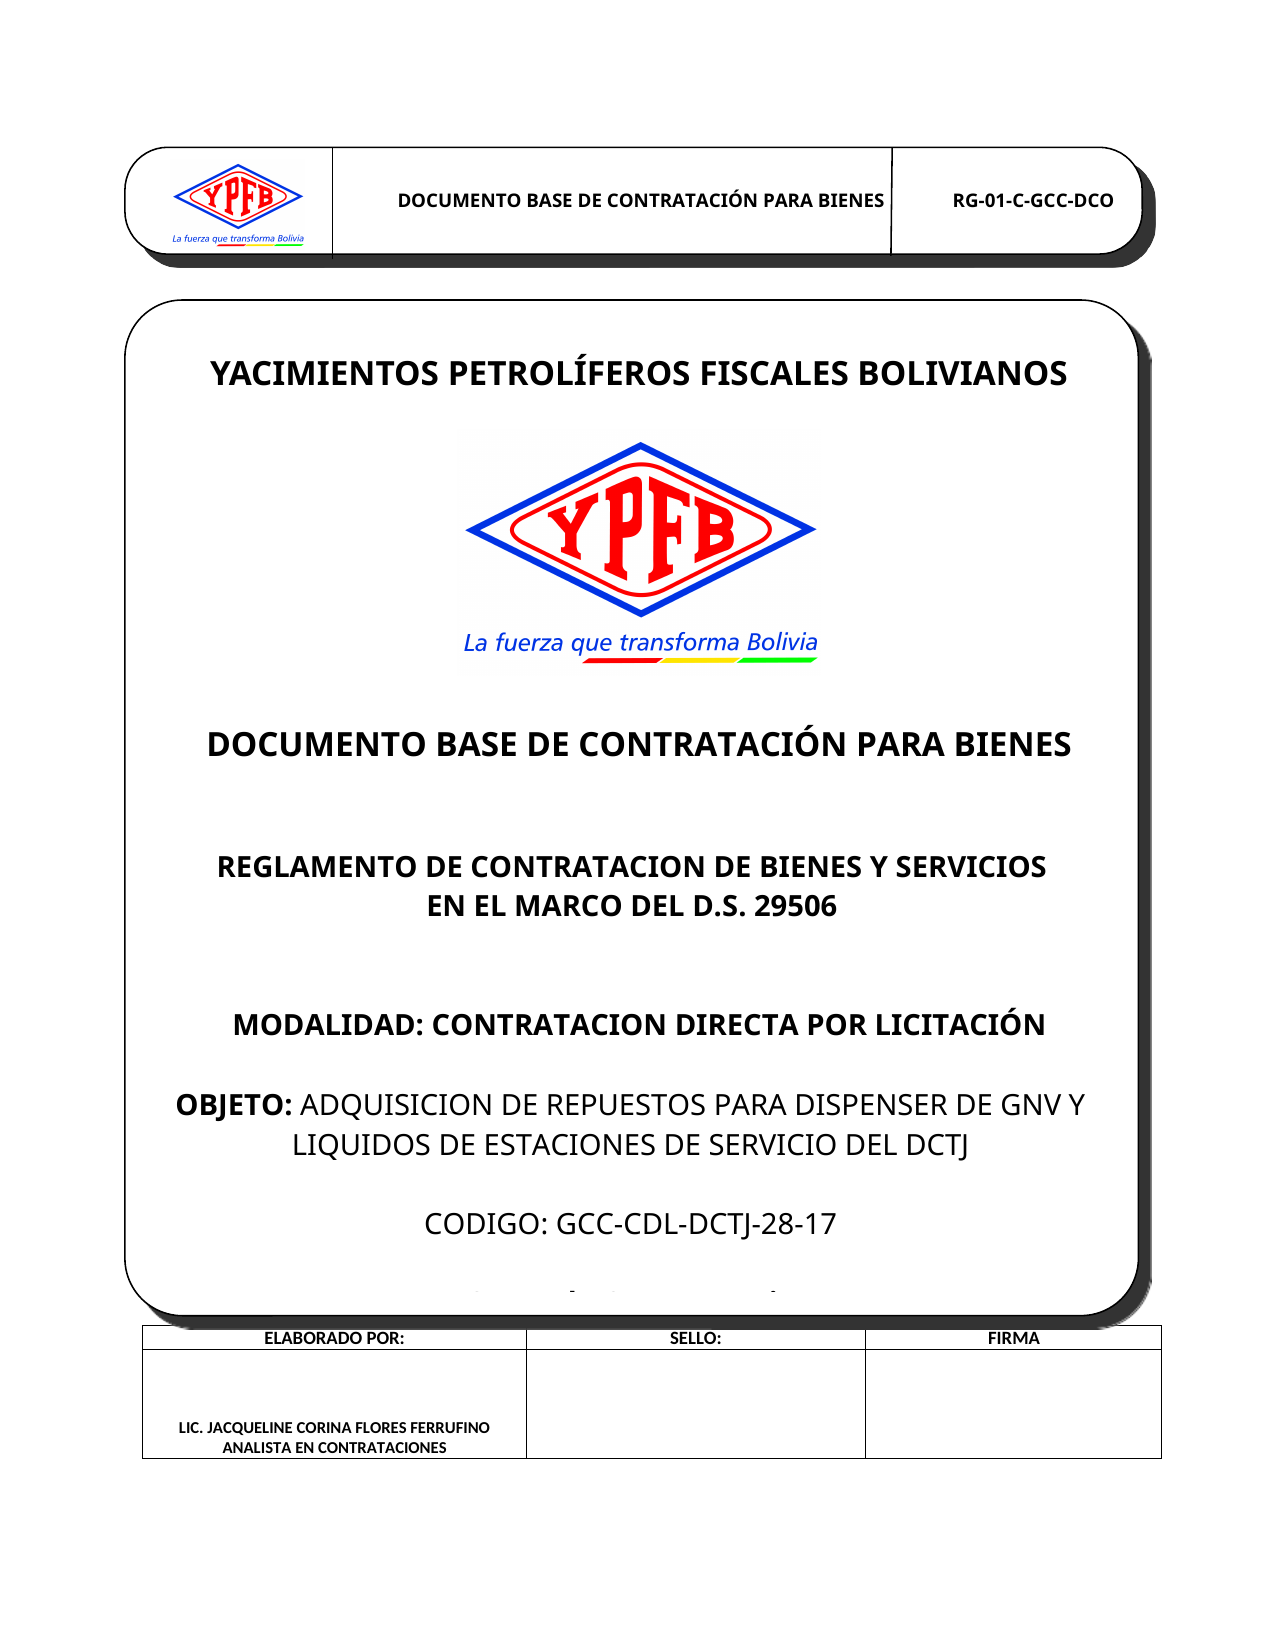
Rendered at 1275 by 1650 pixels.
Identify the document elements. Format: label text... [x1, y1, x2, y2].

table_header SELLO: [527, 1330, 865, 1349]
table_header ELABORADO POR: [143, 1326, 526, 1349]
table_cell [866, 1350, 1161, 1458]
table_cell [527, 1350, 865, 1458]
table_cell LIC. JACQUELINE CORINA FLORES FERRUFINO ANALISTA EN CONTRATACIONES [143, 1350, 526, 1458]
picture [457, 429, 821, 676]
table_header FIRMA [866, 1326, 1161, 1349]
picture [170, 159, 305, 251]
